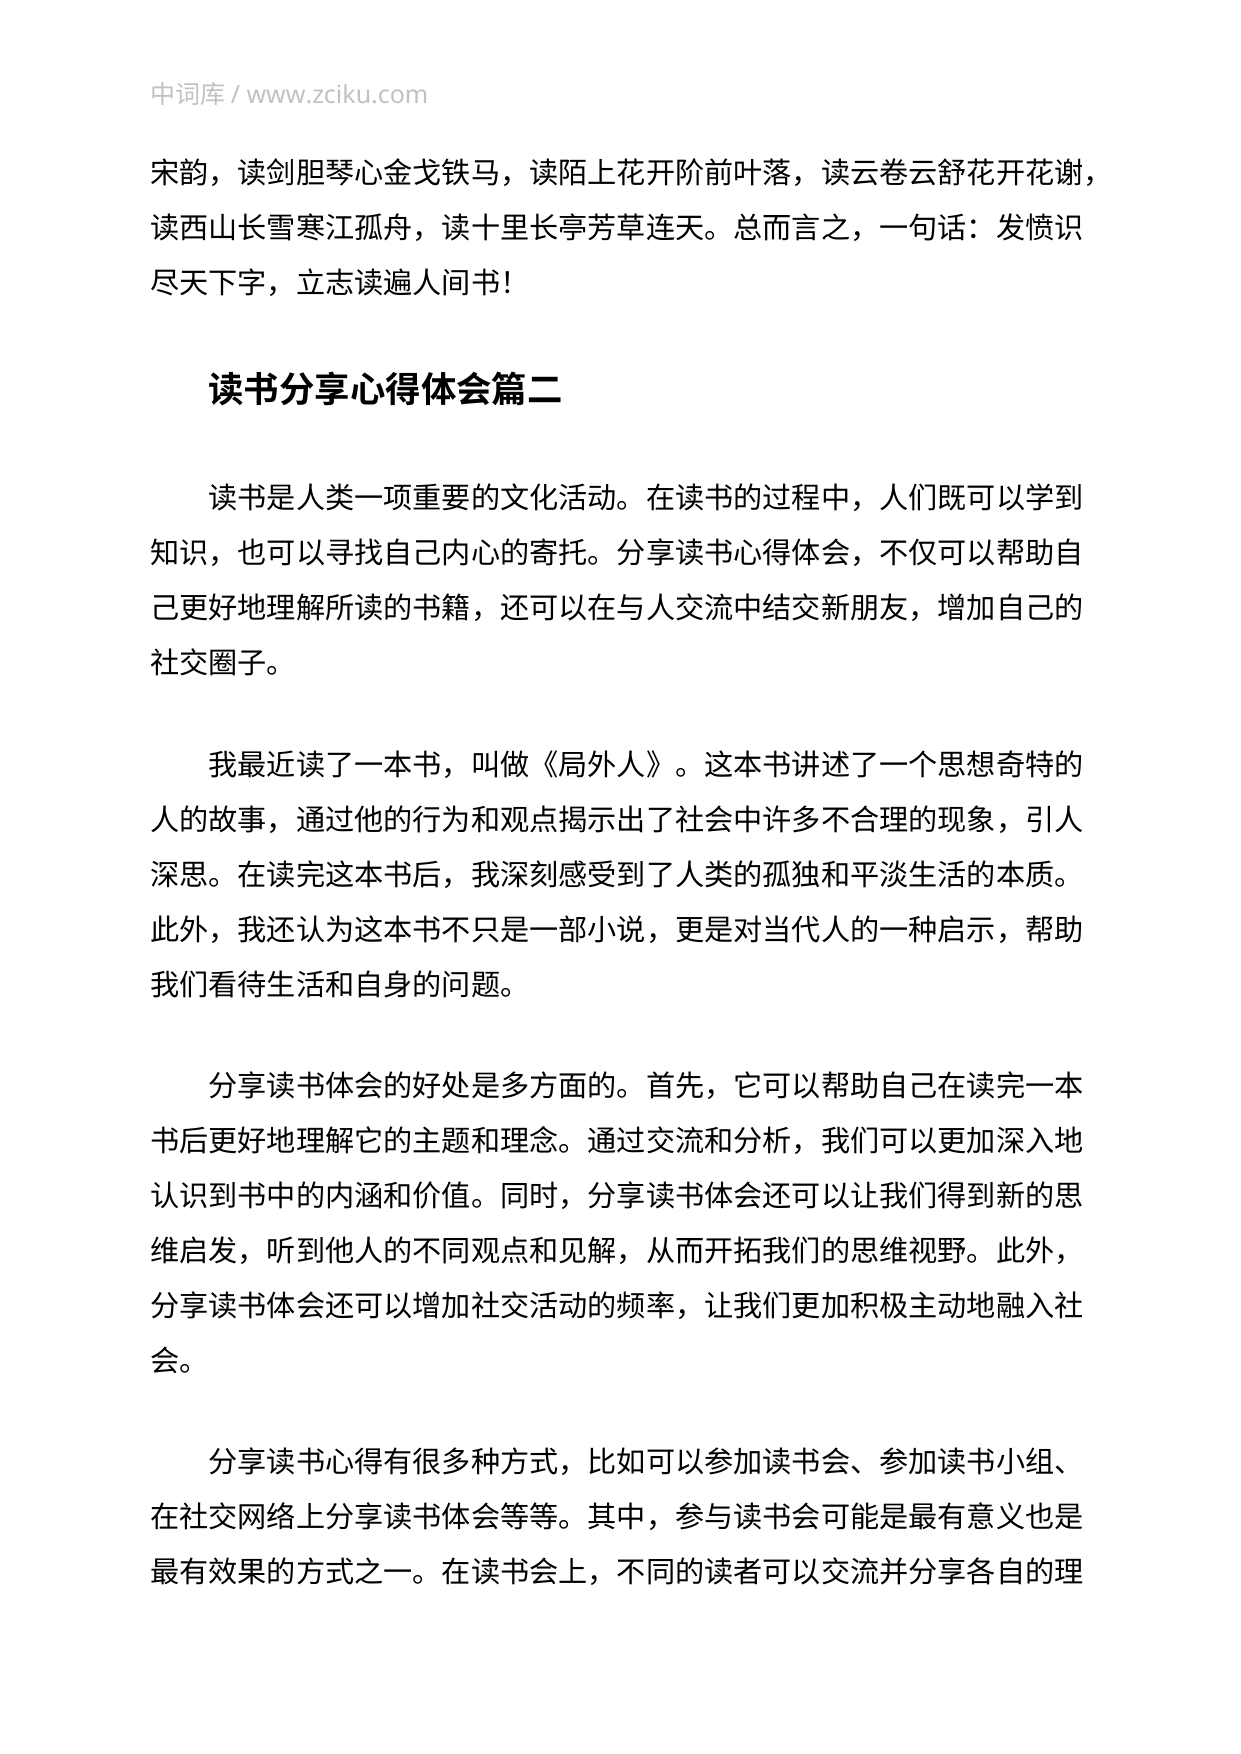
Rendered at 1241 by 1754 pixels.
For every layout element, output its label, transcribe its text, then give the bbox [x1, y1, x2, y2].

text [150, 1439, 1090, 1591]
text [150, 150, 1090, 302]
text 读书是人类一项重要的文化活动。在读书的过程中，人们既可以学到知识，也可以寻找自己内心的寄托。分享读书心得体会，不仅可以帮助自己更好地理解所读的书籍，还可以在与人交流中结交新朋友，增加自己的社交圈子。 [150, 475, 1090, 682]
text 我最近读了一本书，叫做《局外人》。这本书讲述了一个思想奇特的人的故事，通过他的行为和观点揭示出了社会中许多不合理的现象，引人深思。在读完这本书后，我深刻感受到了人类的孤独和平淡生活的本质。此外，我还认为这本书不只是一部小说，更是对当代人的一种启示，帮助我们看待生活和自身的问题。 [150, 741, 1090, 1003]
text 分享读书体会的好处是多方面的。首先，它可以帮助自己在读完一本书后更好地理解它的主题和理念。通过交流和分析，我们可以更加深入地认识到书中的内涵和价值。同时，分享读书体会还可以让我们得到新的思维启发，听到他人的不同观点和见解，从而开拓我们的思维视野。此外，分享读书体会还可以增加社交活动的频率，让我们更加积极主动地融入社会。 [150, 1063, 1090, 1379]
text 读书分享心得体会篇二 [150, 362, 1090, 413]
